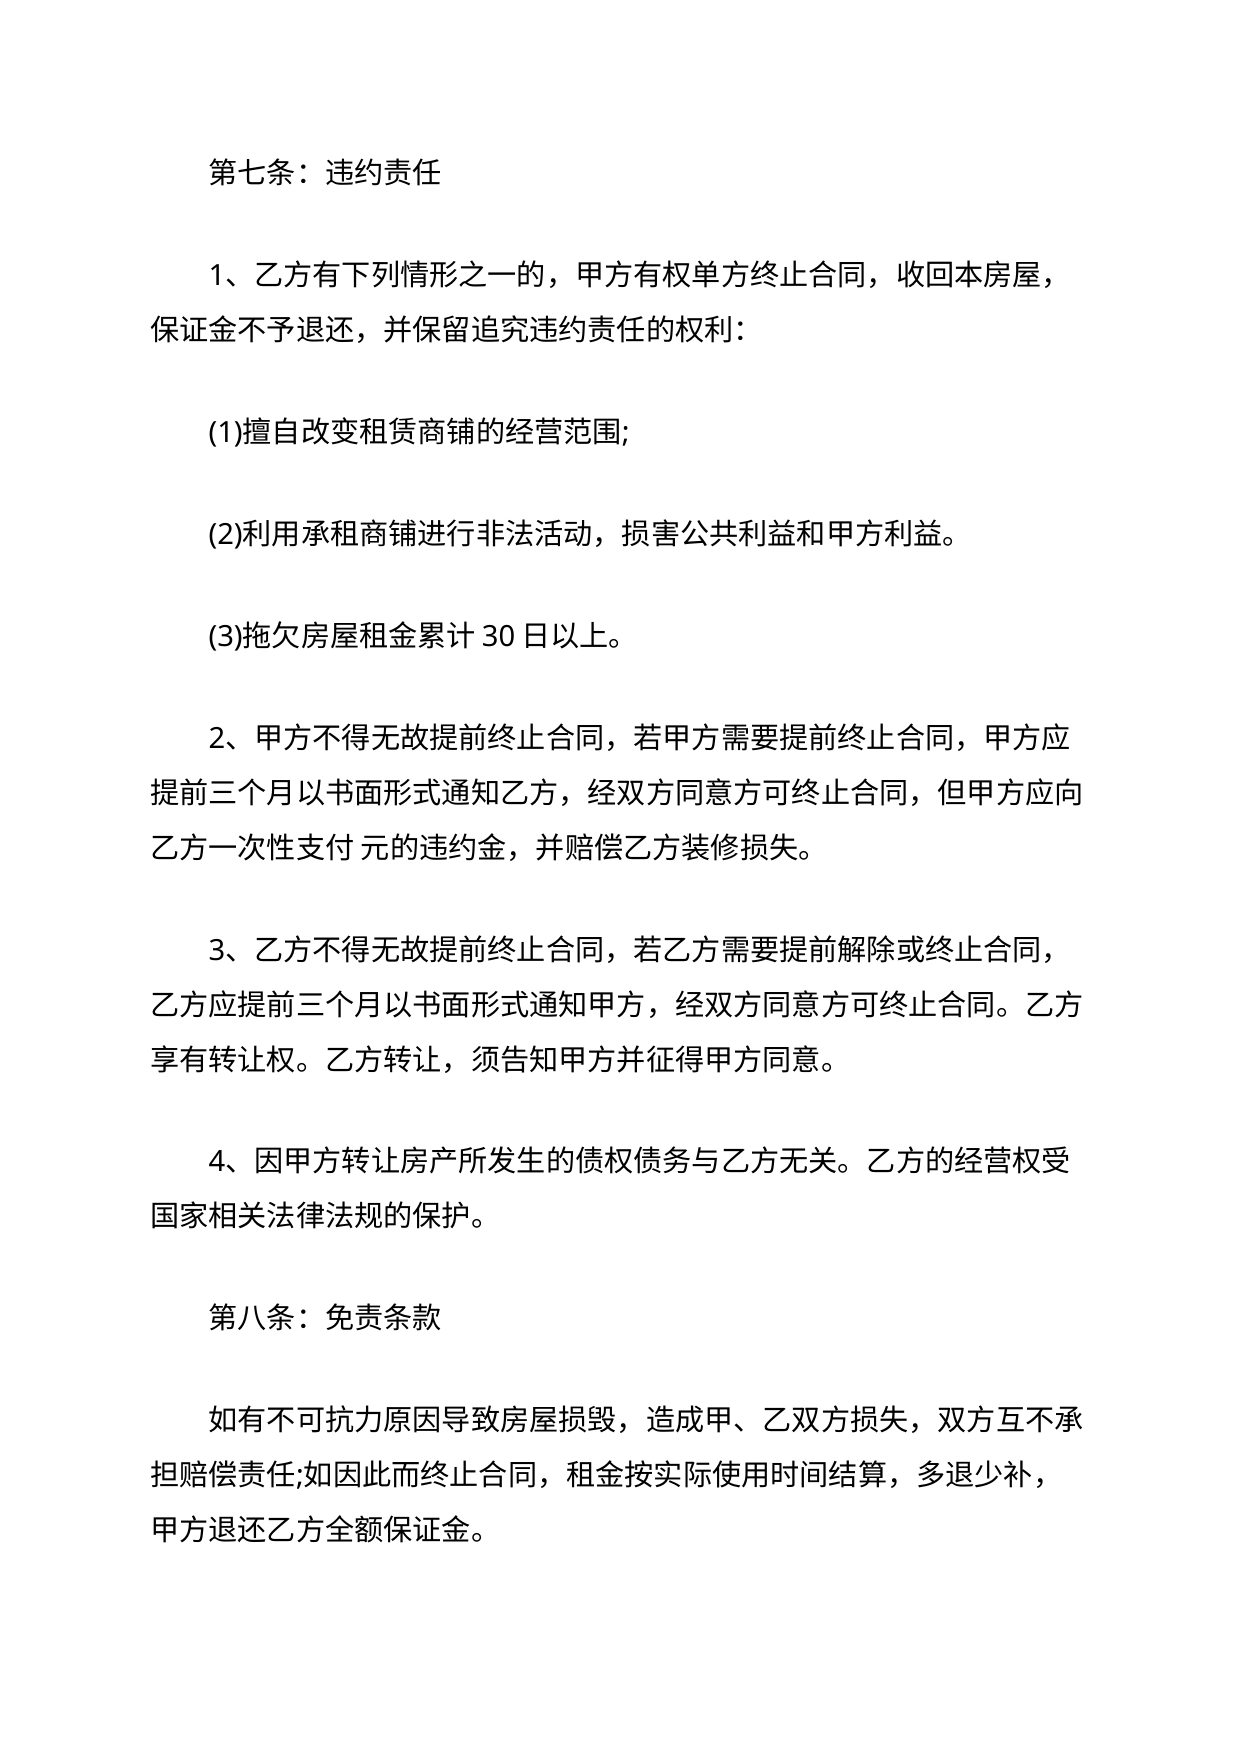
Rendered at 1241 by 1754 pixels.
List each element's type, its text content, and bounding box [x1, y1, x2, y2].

text 1、乙方有下列情形之一的，甲方有权单方终止合同，收回本房屋，保证金不予退还，并保留追究违约责任的权利： [150, 252, 1090, 349]
text 第七条：违约责任 [150, 150, 1090, 192]
text (1)擅自改变租赁商铺的经营范围; [150, 408, 1090, 451]
text (2)利用承租商铺进行非法活动，损害公共利益和甲方利益。 [150, 511, 1090, 553]
text 如有不可抗力原因导致房屋损毁，造成甲、乙双方损失，双方互不承担赔偿责任;如因此而终止合同，租金按实际使用时间结算，多退少补，甲方退还乙方全额保证金。 [150, 1396, 1090, 1548]
text 第八条：免责条款 [150, 1294, 1090, 1337]
text 3、乙方不得无故提前终止合同，若乙方需要提前解除或终止合同，乙方应提前三个月以书面形式通知甲方，经双方同意方可终止合同。乙方享有转让权。乙方转让，须告知甲方并征得甲方同意。 [150, 926, 1090, 1078]
text 2、甲方不得无故提前终止合同，若甲方需要提前终止合同，甲方应提前三个月以书面形式通知乙方，经双方同意方可终止合同，但甲方应向乙方一次性支付 元的违约金，并赔偿乙方装修损失。 [150, 714, 1090, 867]
text (3)拖欠房屋租金累计30日以上。 [150, 612, 1090, 655]
text 4、因甲方转让房产所发生的债权债务与乙方无关。乙方的经营权受国家相关法律法规的保护。 [150, 1138, 1090, 1235]
